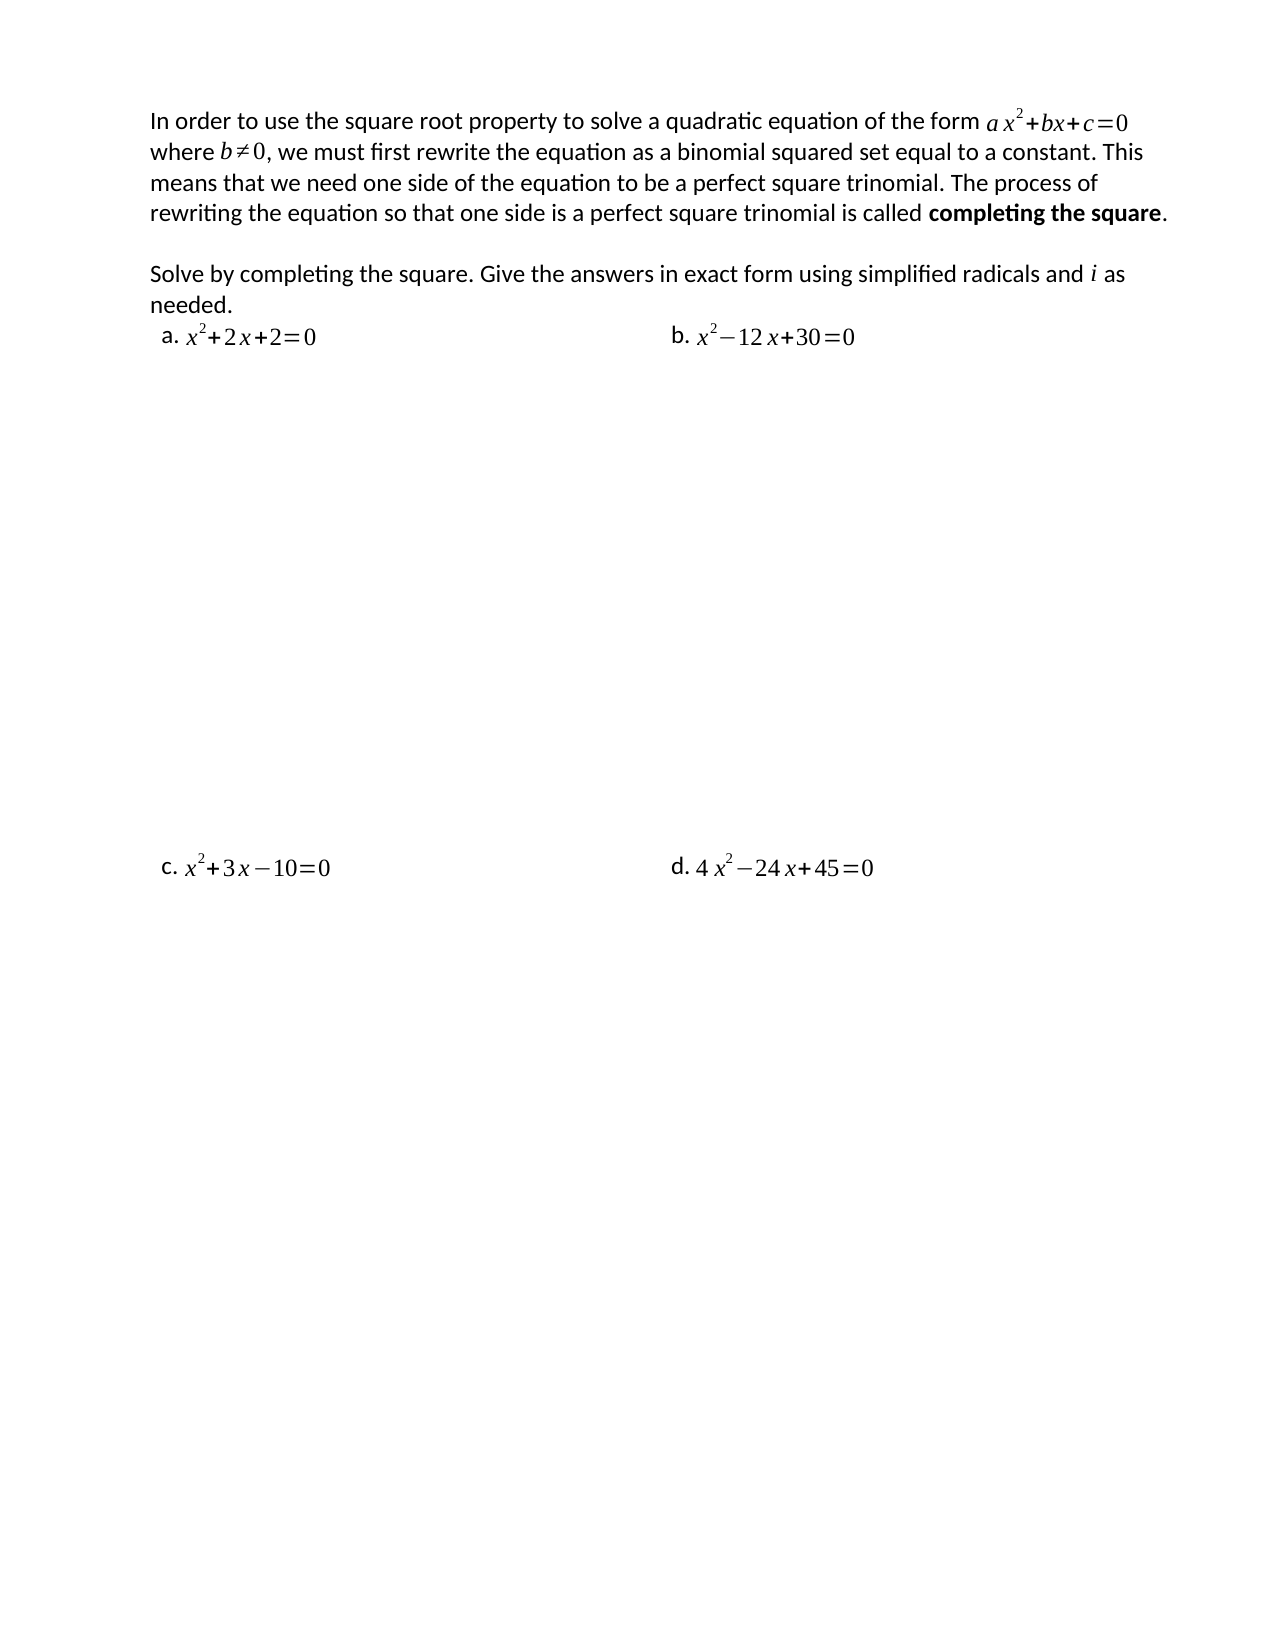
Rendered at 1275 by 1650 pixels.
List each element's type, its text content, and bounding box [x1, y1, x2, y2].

table_header a. [150, 319, 659, 350]
table_header d. [660, 850, 1169, 881]
table_header c. [150, 850, 659, 881]
text Solve by completing the square. Give the answers in exact form using simplified radicals and as needed. [150, 258, 1170, 319]
table_header b. [660, 319, 1169, 350]
text In order to use the square root property to solve a quadratic equation of the form where , we must first rewrite the equation as a binomial squared set equal to a constant. This means that we need one side of the equation to be a perfect square trinomial. The process of rewriting the equation so that one side is a perfect square trinomial is called completing the square. [150, 105, 1170, 228]
